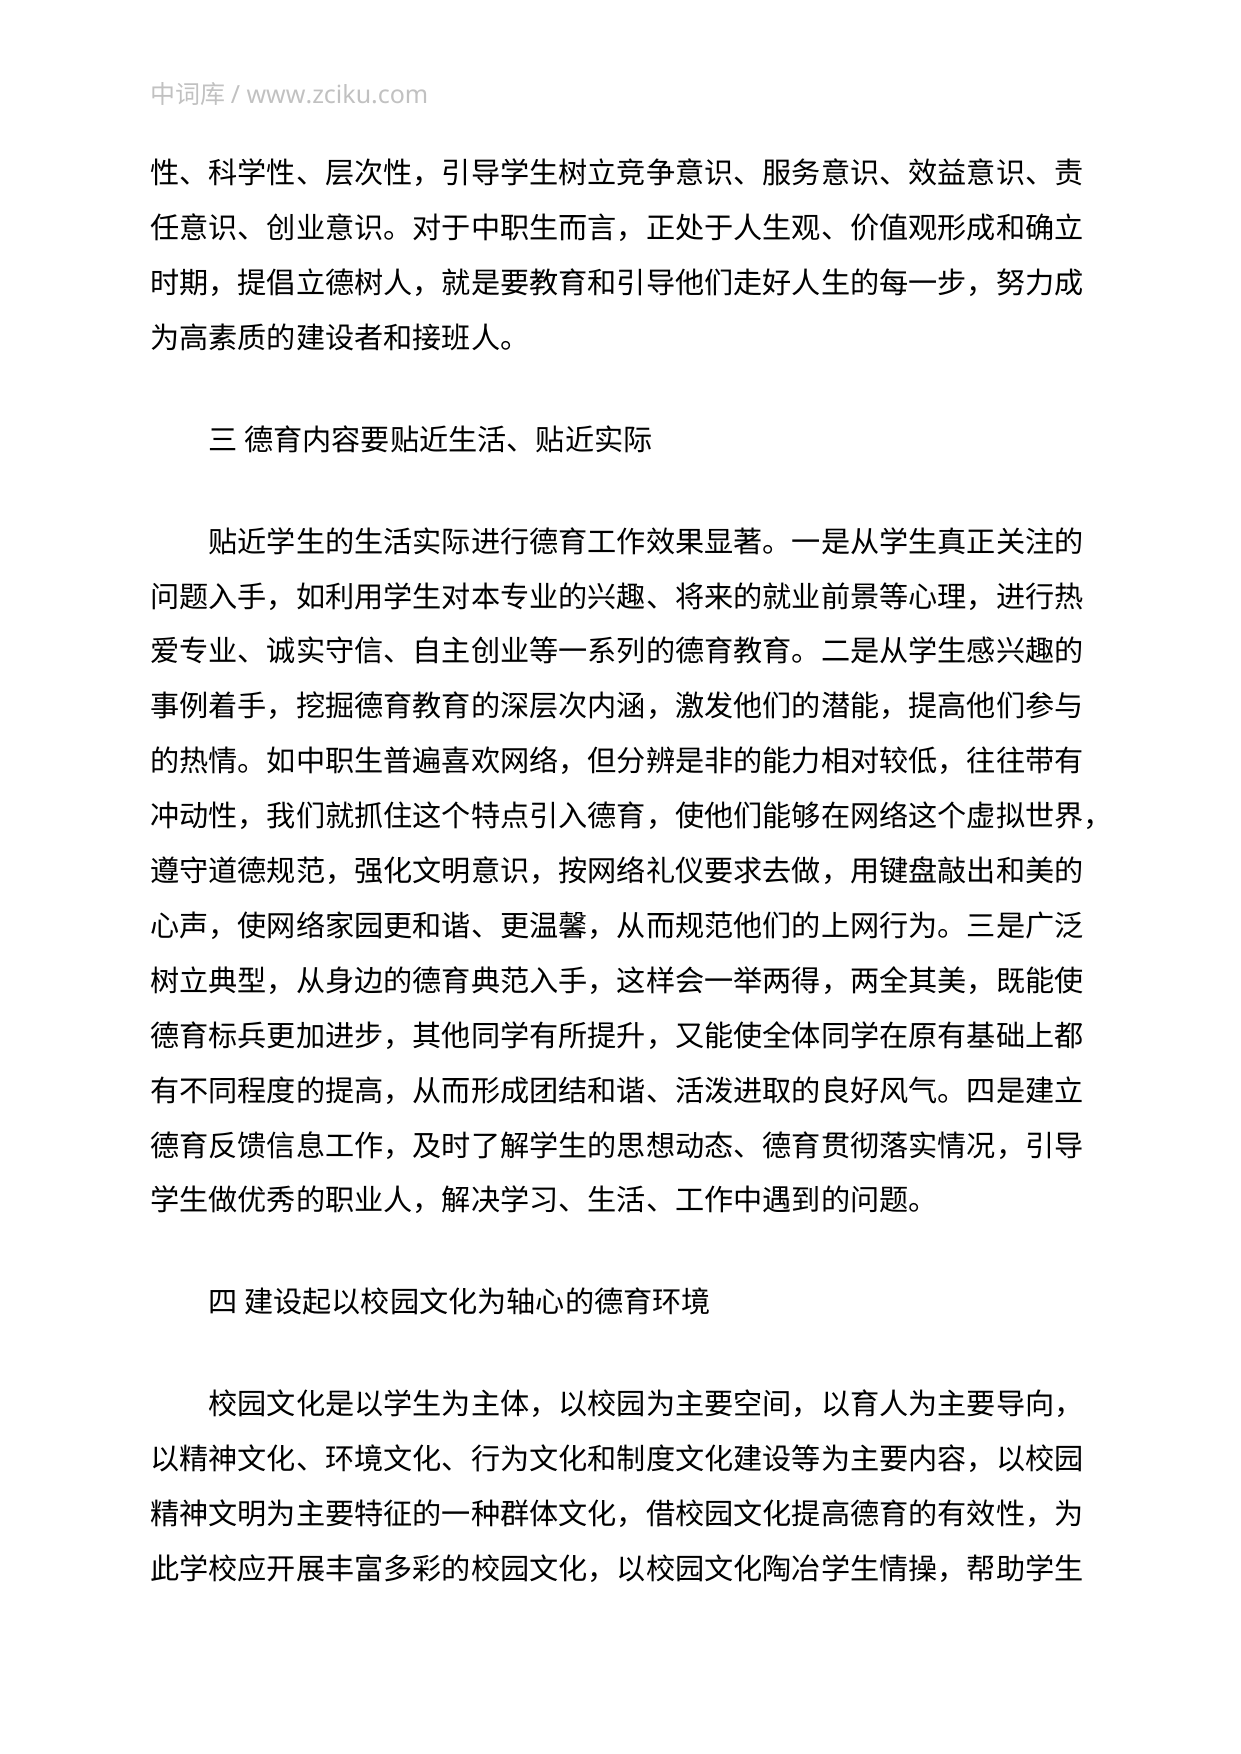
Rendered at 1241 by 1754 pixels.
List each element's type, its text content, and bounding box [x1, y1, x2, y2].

text 四 建设起以校园文化为轴心的德育环境 [150, 1279, 1090, 1321]
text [150, 1381, 1090, 1587]
text 贴近学生的生活实际进行德育工作效果显著。一是从学生真正关注的问题入手，如利用学生对本专业的兴趣、将来的就业前景等心理，进行热爱专业、诚实守信、自主创业等一系列的德育教育。二是从学生感兴趣的事例着手，挖掘德育教育的深层次内涵，激发他们的潜能，提高他们参与的热情。如中职生普遍喜欢网络，但分辨是非的能力相对较低，往往带有冲动性，我们就抓住这个特点引入德育，使他们能够在网络这个虚拟世界，遵守道德规范，强化文明意识，按网络礼仪要求去做，用键盘敲出和美的心声，使网络家园更和谐、更温馨，从而规范他们的上网行为。三是广泛树立典型，从身边的德育典范入手，这样会一举两得，两全其美，既能使德育标兵更加进步，其他同学有所提升，又能使全体同学在原有基础上都有不同程度的提高，从而形成团结和谐、活泼进取的良好风气。四是建立德育反馈信息工作，及时了解学生的思想动态、德育贯彻落实情况，引导学生做优秀的职业人，解决学习、生活、工作中遇到的问题。 [150, 518, 1090, 1219]
text 三 德育内容要贴近生活、贴近实际 [150, 416, 1090, 459]
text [150, 150, 1090, 357]
